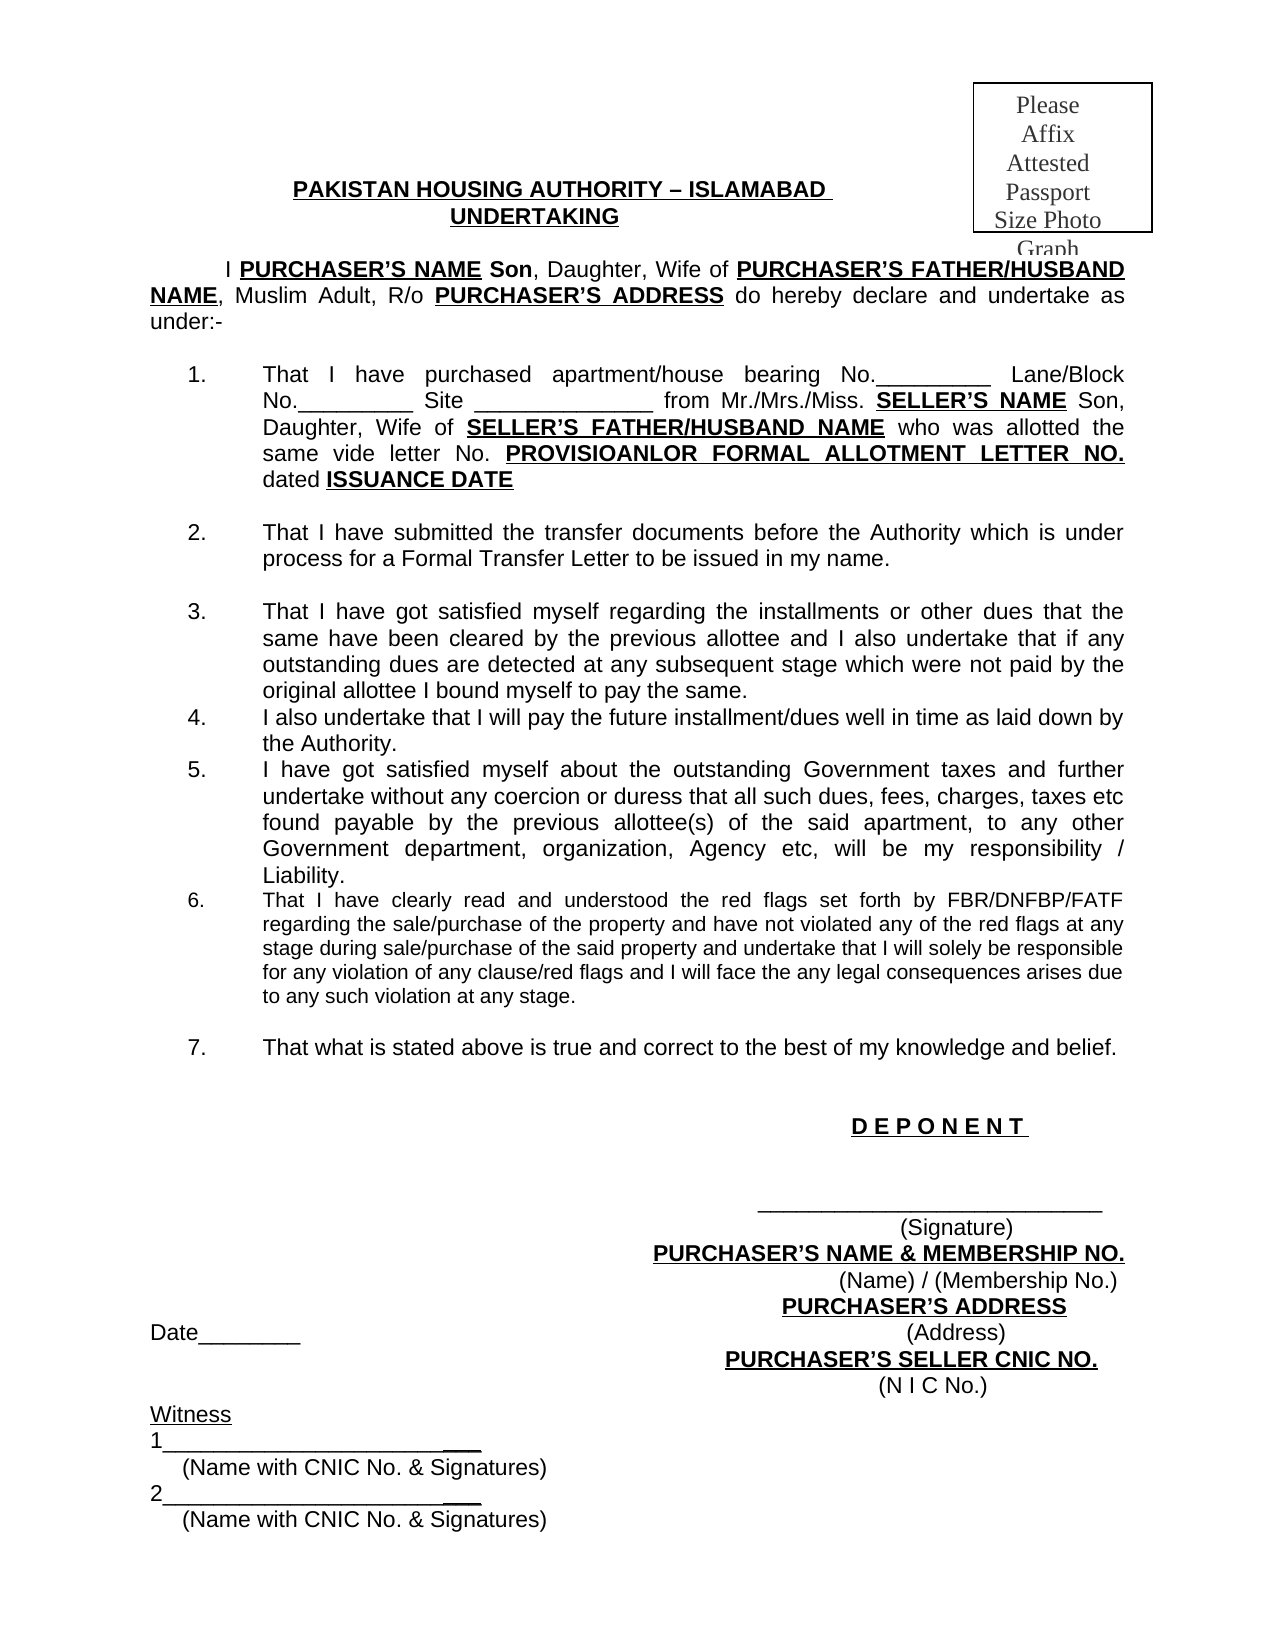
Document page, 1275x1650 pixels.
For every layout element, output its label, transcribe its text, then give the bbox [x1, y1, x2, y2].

subtitle (Name) / (Membership No.) [150, 1267, 1125, 1293]
list I also undertake that I will pay the future installment/dues well in time as laid down by the Authority. [187, 703, 1125, 756]
text PURCHASER’S NAME & MEMBERSHIP NO. [150, 1240, 1125, 1267]
list That I have got satisfied myself regarding the installments or other dues that the same have been cleared by the previous allottee and I also undertake that if any outstanding dues are detected at any subsequent stage which were not paid by the original allottee I bound myself to pay the same. [187, 598, 1125, 703]
text ___________________________ [150, 1187, 1125, 1214]
list That I have clearly read and understood the red flags set forth by FBR/DNFBP/FATF regarding the sale/purchase of the property and have not violated any of the red flags at any stage during sale/purchase of the said property and undertake that I will solely be responsible for any violation of any clause/red flags and I will face the any legal consequences arises due to any such violation at any stage. [187, 888, 1125, 1008]
text I PURCHASER’S NAME Son, Daughter, Wife of PURCHASER’S FATHER/HUSBAND NAME, Muslim Adult, R/o PURCHASER’S ADDRESS do hereby declare and undertake as under:- [150, 256, 1125, 334]
list I have got satisfied myself about the outstanding Government taxes and further undertake without any coercion or duress that all such dues, fees, charges, taxes etc found payable by the previous allottee(s) of the said apartment, to any other Government department, organization, Agency etc, will be my responsibility / Liability. [187, 756, 1125, 888]
subtitle D E P O N E N T [150, 1113, 1125, 1139]
subtitle 2_________________________ [150, 1480, 1125, 1506]
list That I have purchased apartment/house bearing No._________ Lane/Block No._________ Site ______________ from Mr./Mrs./Miss. SELLER’S NAME Son, Daughter, Wife of SELLER’S FATHER/HUSBAND NAME who was allotted the same vide letter No. PROVISIOANLOR FORMAL ALLOTMENT LETTER NO. dated ISSUANCE DATE [187, 361, 1125, 493]
subtitle (Name with CNIC No. & Signatures) [150, 1506, 1125, 1532]
text PURCHASER’S SELLER CNIC NO. [150, 1346, 1125, 1372]
subtitle UNDERTAKING [375, 203, 973, 229]
subtitle PURCHASER’S ADDRESS [150, 1293, 1125, 1319]
subtitle HOUSING AUTHORITY – [150, 176, 973, 203]
subtitle 1_________________________ [150, 1427, 1125, 1453]
subtitle (N I C No.) [150, 1372, 1125, 1398]
text (Signature) [150, 1214, 1125, 1240]
list That I have submitted the transfer documents before the Authority which is under process for a Formal Transfer Letter to be issued in my name. [187, 519, 1125, 572]
subtitle (Name with CNIC No. & Signatures) [150, 1453, 1125, 1480]
subtitle Witness [150, 1401, 1125, 1427]
list That what is stated above is true and correct to the best of my knowledge and belief. [187, 1034, 1125, 1061]
text Date________ (Address) [150, 1319, 1125, 1346]
